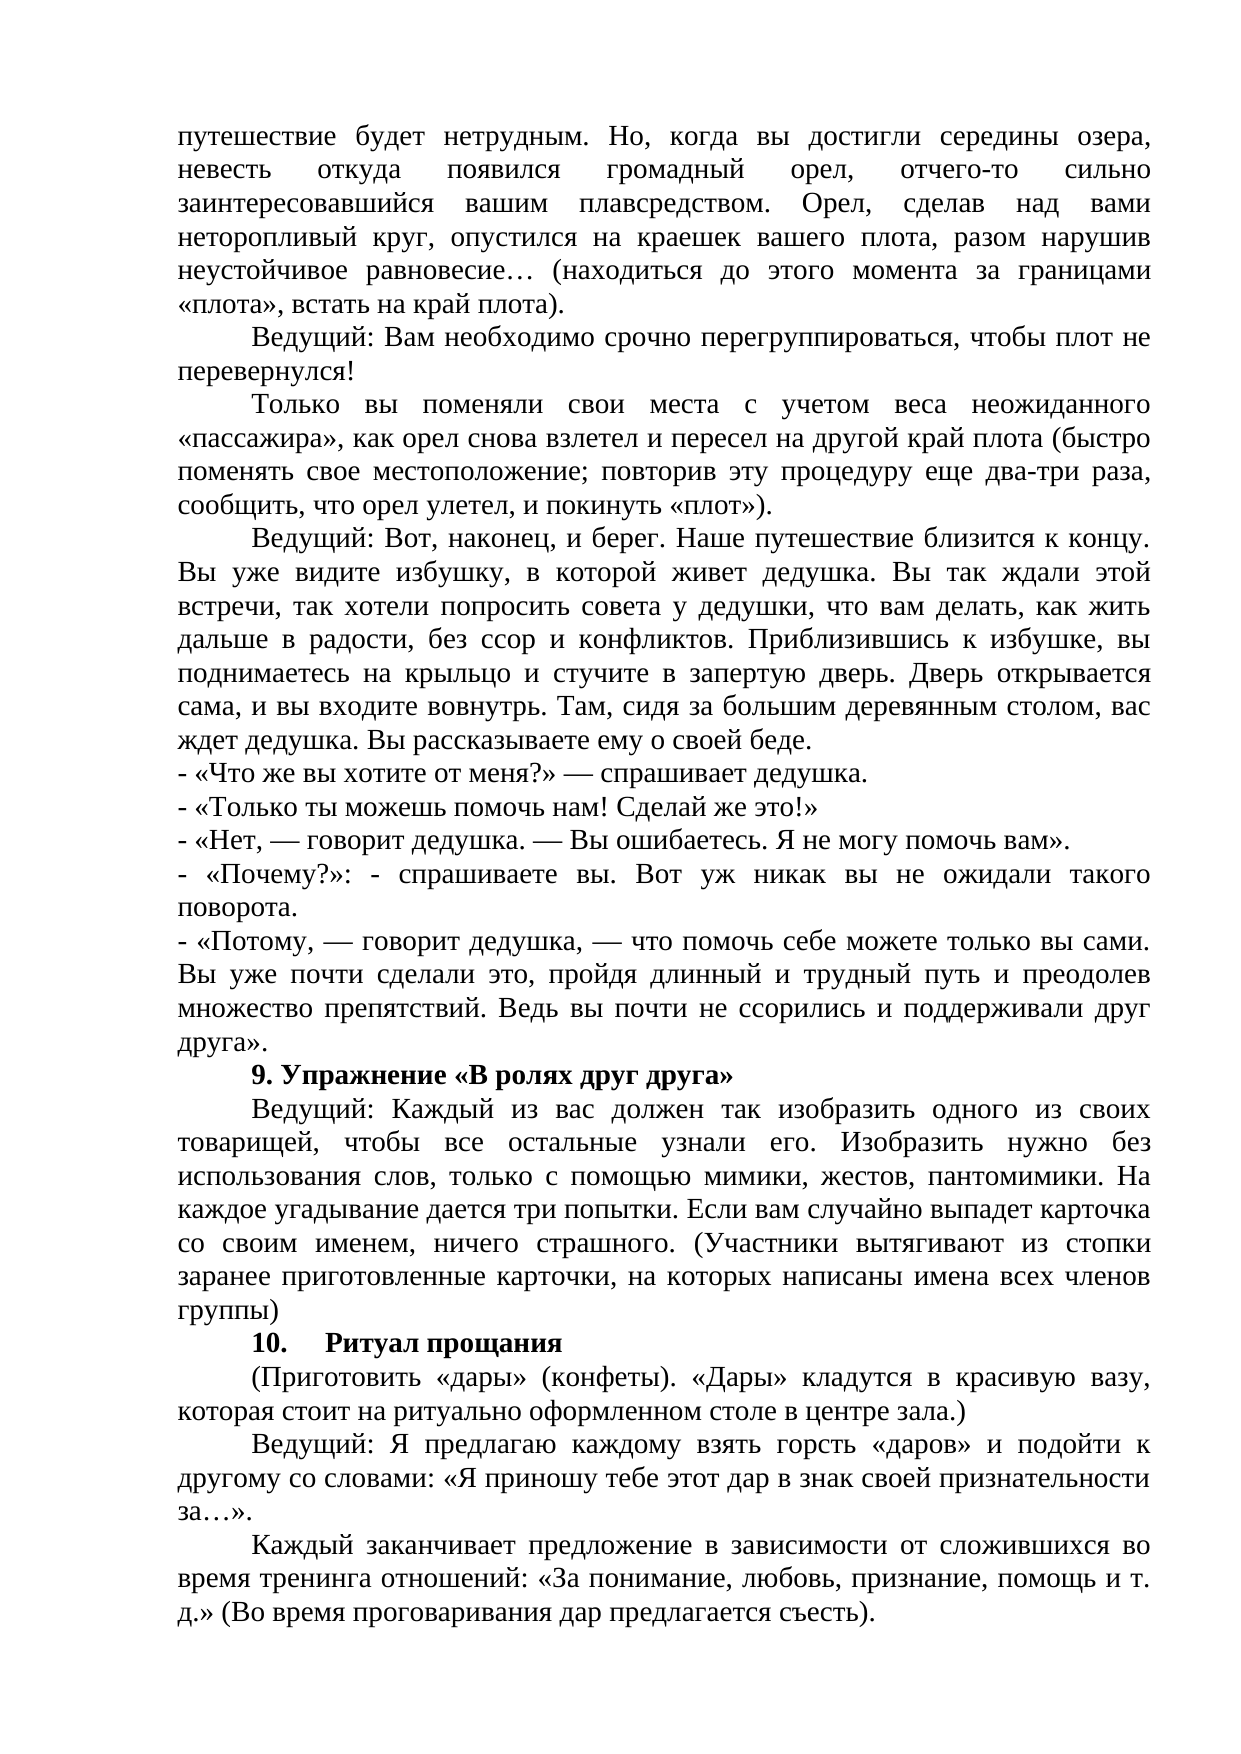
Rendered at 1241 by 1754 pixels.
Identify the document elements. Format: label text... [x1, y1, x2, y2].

text - «Почему?»: - спрашиваете вы. Вот уж никак вы не ожидали такого поворота. [177, 856, 1152, 923]
text - «Потому, — говорит дедушка, — что помочь себе можете только вы сами. Вы уже почти сделали это, пройдя длинный и трудный путь и преодолев множество препятствий. Ведь вы почти не ссорились и поддерживали друг друга». [177, 923, 1152, 1057]
text (Приготовить «дары» (конфеты). «Дары» кладутся в красивую вазу, которая стоит на ритуально оформленном столе в центре зала.) [177, 1359, 1152, 1426]
text - «Нет, — говорит дедушка. — Вы ошибаетесь. Я не могу помочь вам». [177, 822, 1152, 856]
text Ведущий: Каждый из вас должен так изобразить одного из своих товарищей, чтобы все остальные узнали его. Изобразить нужно без использования слов, только с помощью мимики, жестов, пантомимики. На каждое угадывание дается три попытки. Если вам случайно выпадет карточка со своим именем, ничего страшного. (Участники вытягивают из стопки заранее приготовленные карточки, на которых написаны имена всех членов группы) [177, 1091, 1152, 1326]
text Каждый заканчивает предложение в зависимости от сложившихся во время тренинга отношений: «За понимание, любовь, признание, помощь и т. д.» (Во время проговаривания дар предлагается съесть). [177, 1527, 1152, 1627]
text - «Только ты можешь помочь нам! Сделай же это!» [177, 789, 1152, 822]
text Только вы поменяли свои места с учетом веса неожиданного «пассажира», как орел снова взлетел и пересел на другой край плота (быстро поменять свое местоположение; повторив эту процедуру еще два-три раза, сообщить, что орел улетел, и покинуть «плот»). [177, 386, 1152, 521]
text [177, 118, 1152, 319]
text - «Что же вы хотите от меня?» — спрашивает дедушка. [177, 755, 1152, 789]
text Ведущий: Я предлагаю каждому взять горсть «даров» и подойти к другому со словами: «Я приношу тебе этот дар в знак своей признательности за…». [177, 1426, 1152, 1527]
text Ведущий: Вам необходимо срочно перегруппироваться, чтобы плот не перевернулся! [177, 319, 1152, 386]
list Ритуал прощания [177, 1326, 1152, 1359]
text 9. Упражнение «В ролях друг друга» [177, 1057, 1152, 1091]
text Ведущий: Вот, наконец, и берег. Наше путешествие близится к концу. Вы уже видите избушку, в которой живет дедушка. Вы так ждали этой встречи, так хотели попросить совета у дедушки, что вам делать, как жить дальше в радости, без ссор и конфликтов. Приблизившись к избушке, вы поднимаетесь на крыльцо и стучите в запертую дверь. Дверь открывается сама, и вы входите вовнутрь. Там, сидя за большим деревянным столом, вас ждет дедушка. Вы рассказываете ему о своей беде. [177, 521, 1152, 755]
